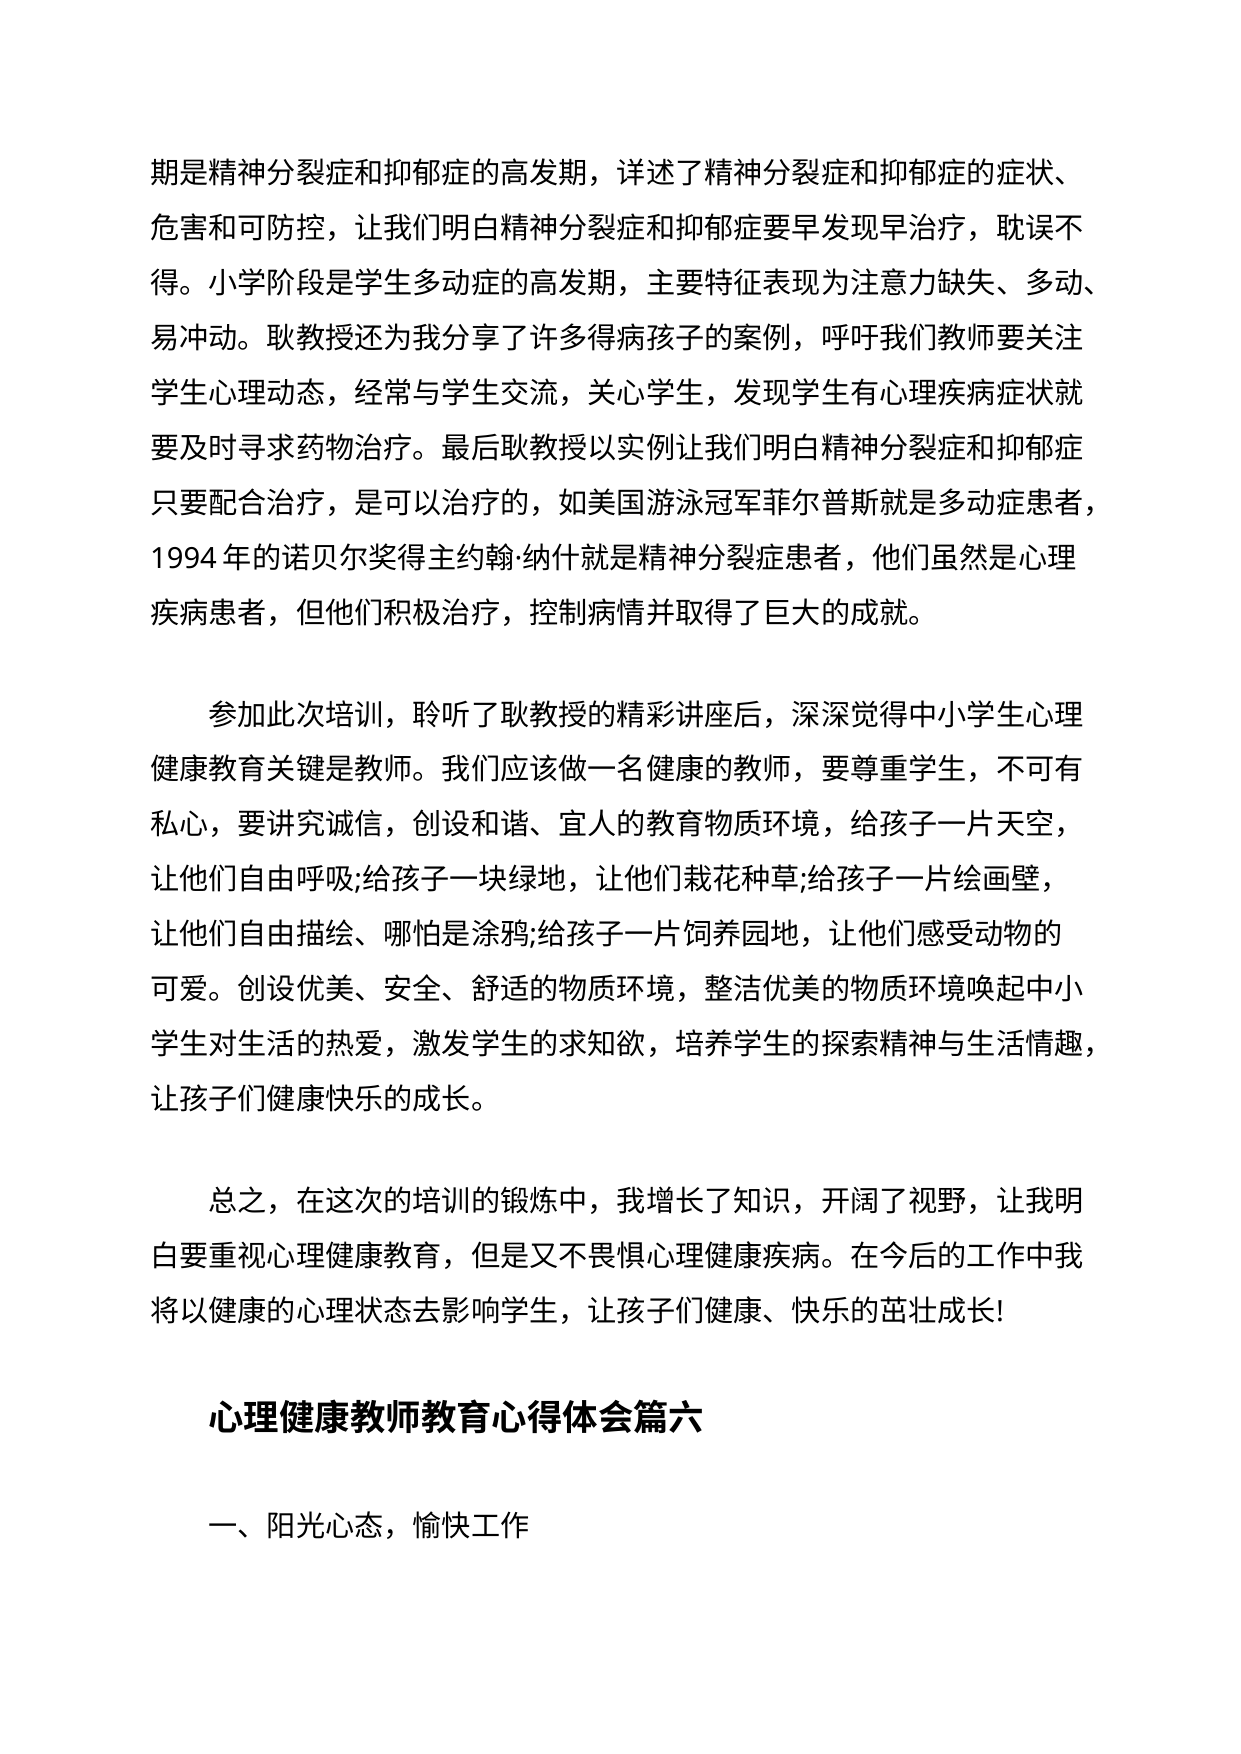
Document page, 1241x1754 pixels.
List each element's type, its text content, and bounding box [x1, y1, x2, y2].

text 一、阳光心态，愉快工作 [150, 1502, 1090, 1545]
text 参加此次培训，聆听了耿教授的精彩讲座后，深深觉得中小学生心理健康教育关键是教师。我们应该做一名健康的教师，要尊重学生，不可有私心，要讲究诚信，创设和谐、宜人的教育物质环境，给孩子一片天空，让他们自由呼吸;给孩子一块绿地，让他们栽花种草;给孩子一片绘画壁，让他们自由描绘、哪怕是涂鸦;给孩子一片饲养园地，让他们感受动物的可爱。创设优美、安全、舒适的物质环境，整洁优美的物质环境唤起中小学生对生活的热爱，激发学生的求知欲，培养学生的探索精神与生活情趣，让孩子们健康快乐的成长。 [150, 691, 1090, 1118]
text 心理健康教师教育心得体会篇六 [150, 1389, 1090, 1440]
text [150, 150, 1090, 632]
text 总之，在这次的培训的锻炼中，我增长了知识，开阔了视野，让我明白要重视心理健康教育，但是又不畏惧心理健康疾病。在今后的工作中我将以健康的心理状态去影响学生，让孩子们健康、快乐的茁壮成长! [150, 1177, 1090, 1329]
